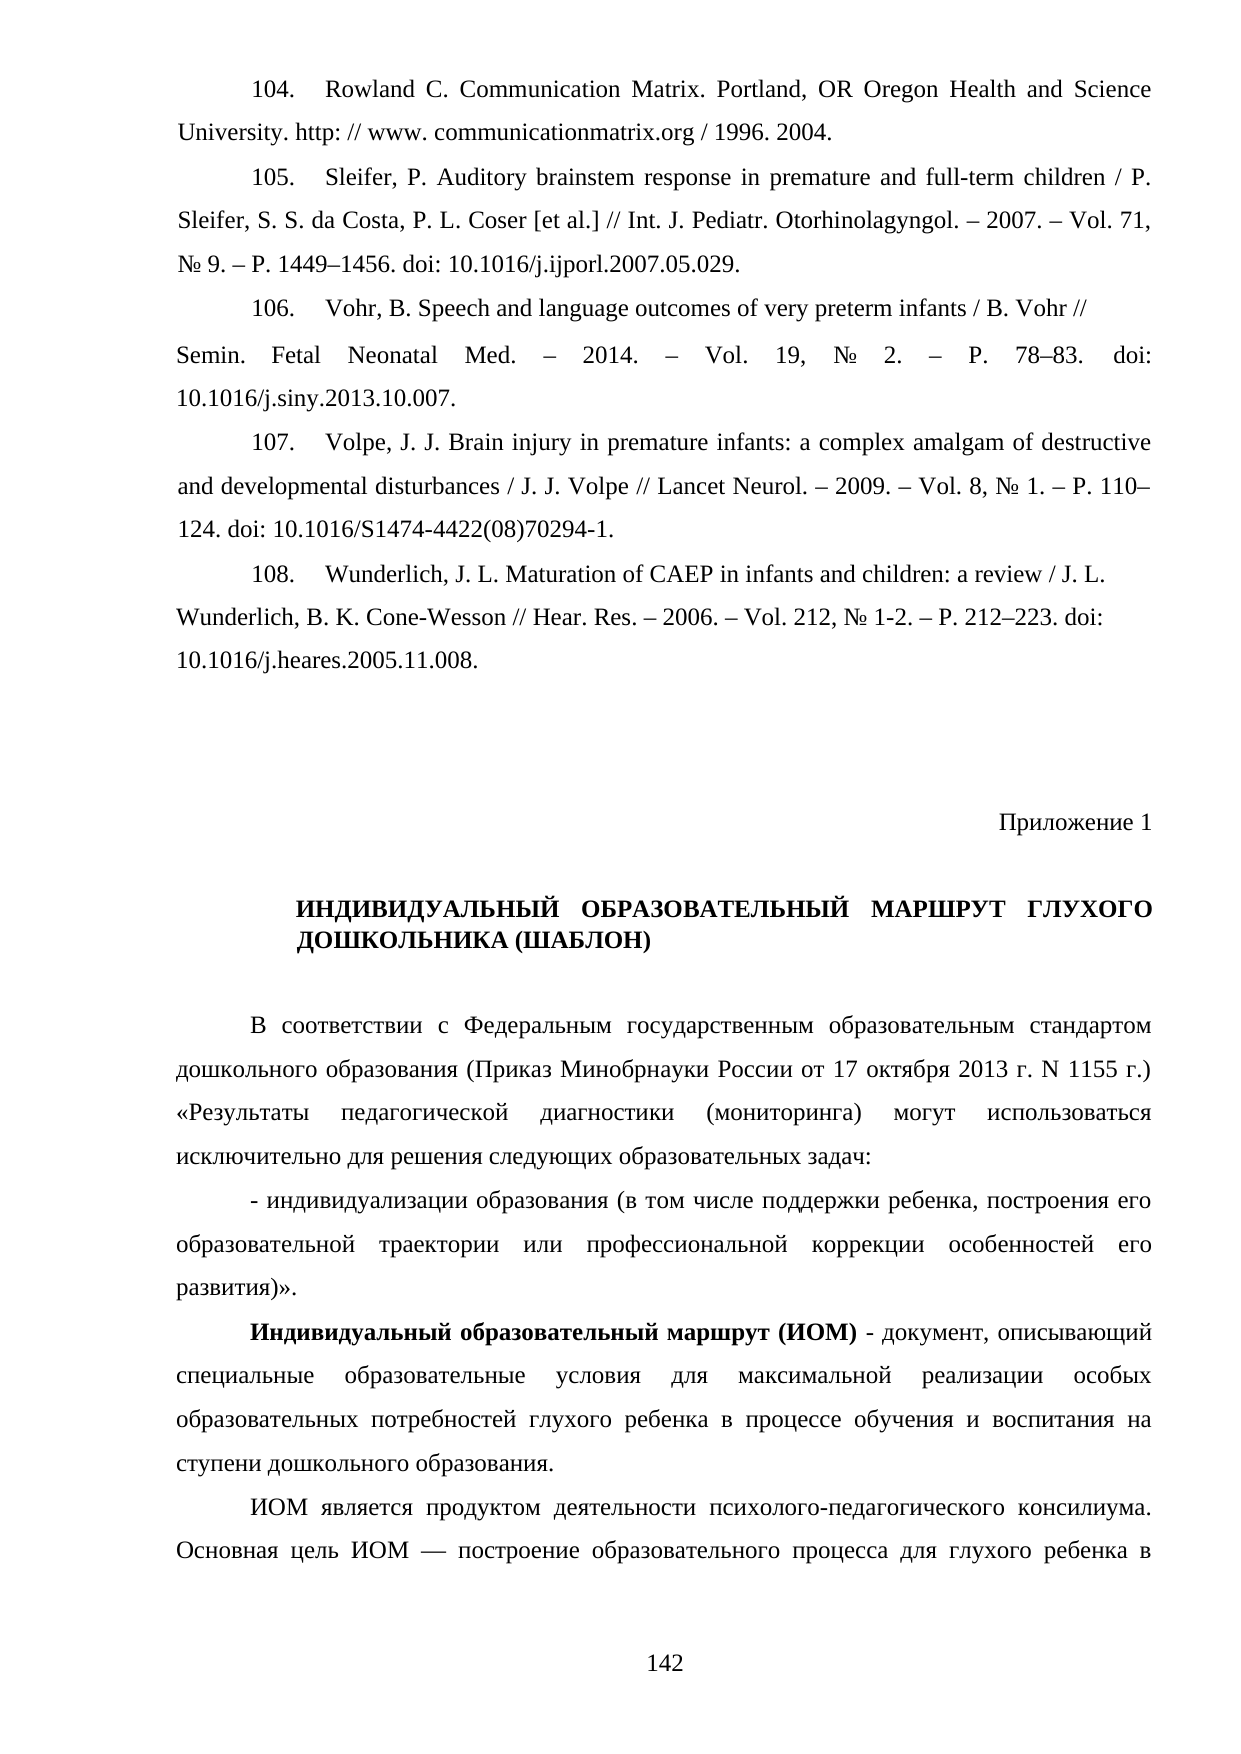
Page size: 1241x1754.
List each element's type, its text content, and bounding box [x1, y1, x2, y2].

list Rowland C. Communication Matrix. Portland, OR Oregon Health and Science University. http: // www. communicationmatrix.org / 1996. 2004. [177, 74, 1152, 146]
list Vohr, B. Speech and language outcomes of very preterm infants / B. Vohr // [177, 293, 1152, 322]
text В соответствии с Федеральным государственным образовательным стандартом дошкольного образования (Приказ Минобрнауки России от 17 октября 2013 г. N 1155 г.) «Результаты педагогической диагностики (мониторинга) могут использоваться исключительно для решения следующих образовательных задач: [176, 1010, 1152, 1170]
text Индивидуальный образовательный маршрут (ИОМ) - документ, описывающий специальные образовательные условия для максимальной реализации особых образовательных потребностей глухого ребенка в процессе обучения и воспитания на ступени дошкольного образования. [176, 1317, 1152, 1476]
text 10.1016/j.heares.2005.11.008. [176, 645, 1152, 673]
text 10.1016/j.siny.2013.10.007. [176, 383, 1152, 412]
text Wunderlich, B. K. Cone-Wesson // Hear. Res. – 2006. – Vol. 212, № 1-2. – P. 212–223. doi: [176, 602, 1152, 631]
list Volpe, J. J. Brain injury in premature infants: a complex amalgam of destructive and developmental disturbances / J. J. Volpe // Lancet Neurol. – 2009. – Vol. 8, № 1. – P. 110– 124. doi: 10.1016/S1474-4422(08)70294-1. [177, 427, 1152, 543]
text Приложение 1 [177, 807, 1152, 836]
list Wunderlich, J. L. Maturation of CAEP in infants and children: a review / J. L. [177, 559, 1152, 587]
text Semin. Fetal Neonatal Med. – 2014. – Vol. 19, № 2. – P. 78–83. doi: [176, 340, 1158, 369]
subtitle ИНДИВИДУАЛЬНЫЙ ОБРАЗОВАТЕЛЬНЫЙ МАРШРУТ ГЛУХОГО ДОШКОЛЬНИКА (ШАБЛОН) [296, 894, 1153, 954]
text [176, 1492, 1152, 1564]
list Sleifer, P. Auditory brainstem response in premature and full-term children / P. Sleifer, S. S. da Costa, P. L. Coser [et al.] // Int. J. Pediatr. Otorhinolagyngol. – 2007. – Vol. 71, № 9. – P. 1449–1456. doi: 10.1016/j.ijporl.2007.05.029. [177, 162, 1152, 278]
text - индивидуализации образования (в том числе поддержки ребенка, построения его образовательной траектории или профессиональной коррекции особенностей его развития)». [176, 1185, 1152, 1301]
